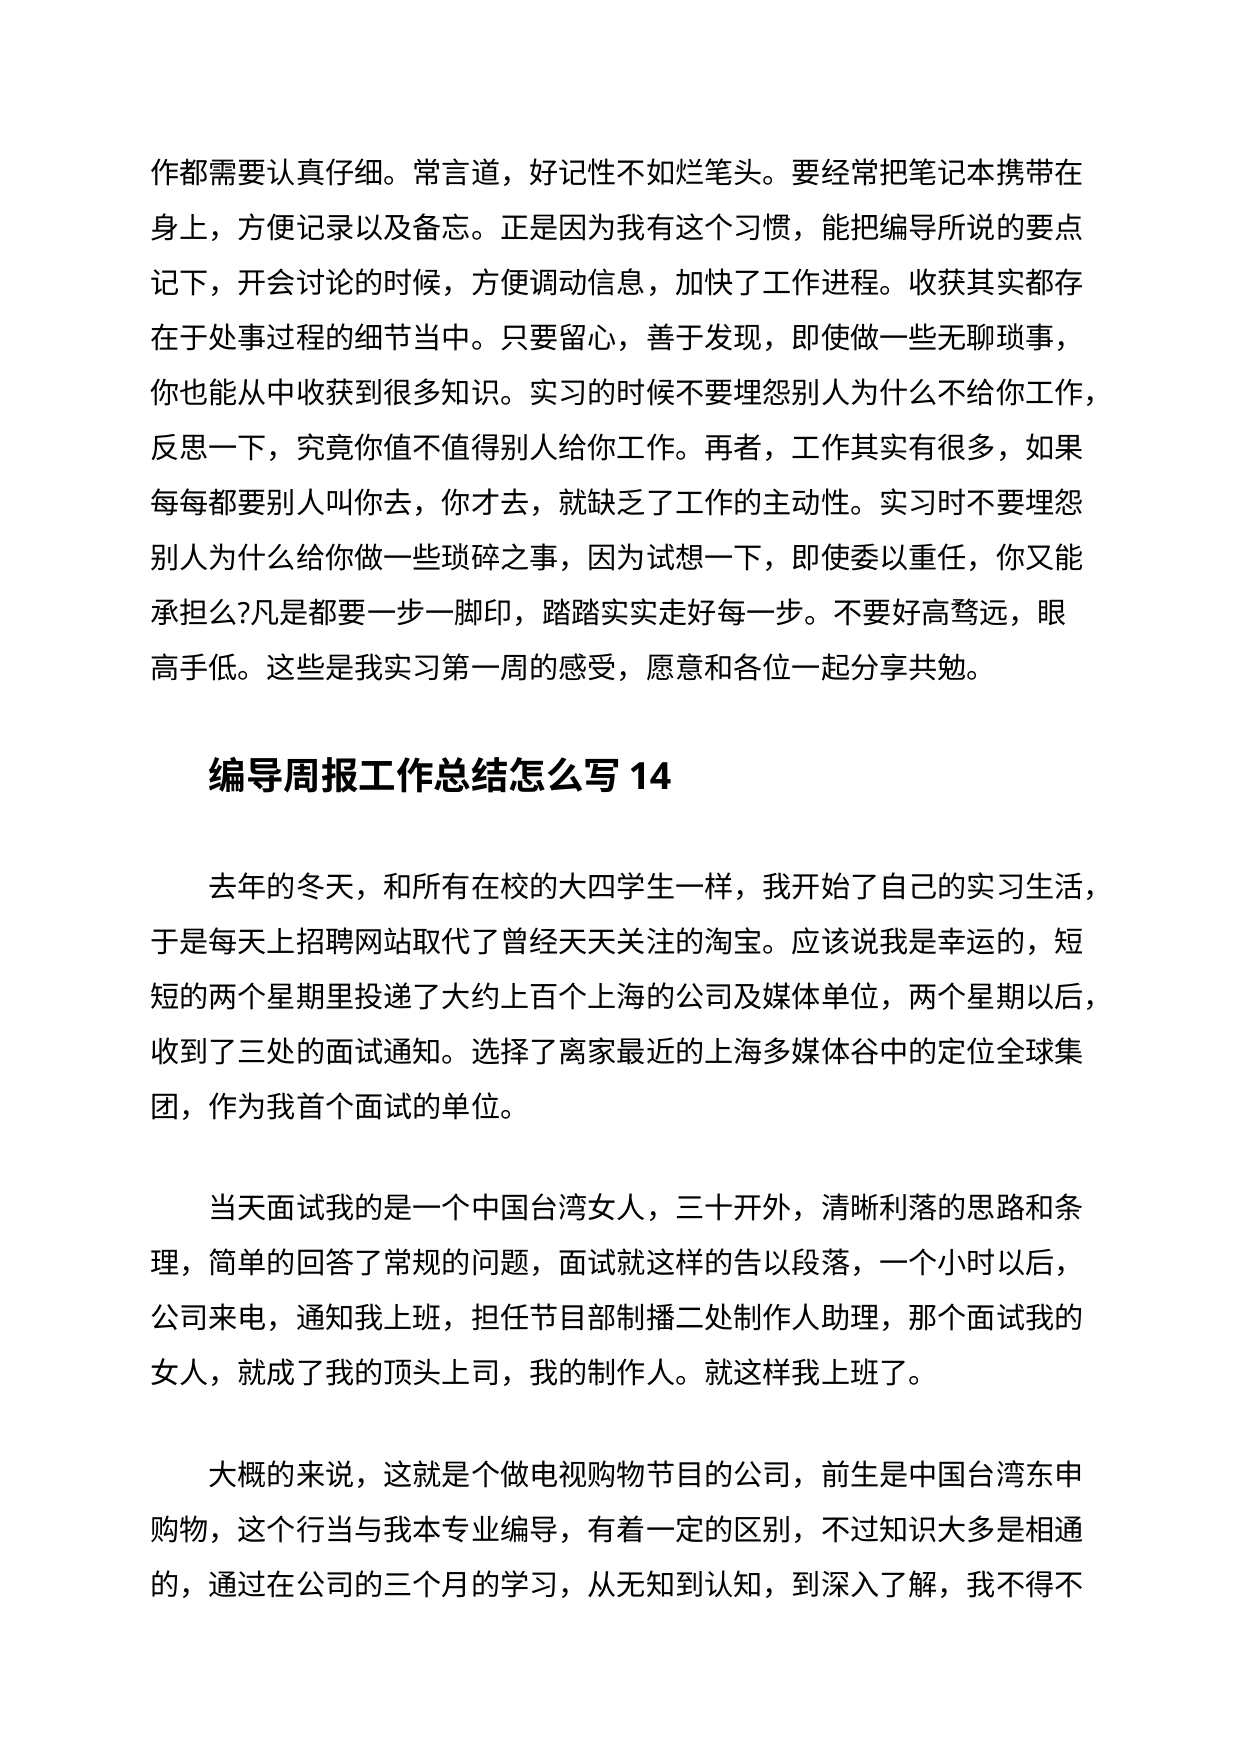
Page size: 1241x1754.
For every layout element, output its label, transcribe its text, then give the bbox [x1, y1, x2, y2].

text 编导周报工作总结怎么写14 [150, 746, 1090, 800]
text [150, 150, 1090, 686]
text 当天面试我的是一个中国台湾女人，三十开外，清晰利落的思路和条理，简单的回答了常规的问题，面试就这样的告以段落，一个小时以后，公司来电，通知我上班，担任节目部制播二处制作人助理，那个面试我的女人，就成了我的顶头上司，我的制作人。就这样我上班了。 [150, 1185, 1090, 1392]
text 去年的冬天，和所有在校的大四学生一样，我开始了自己的实习生活，于是每天上招聘网站取代了曾经天天关注的淘宝。应该说我是幸运的，短短的两个星期里投递了大约上百个上海的公司及媒体单位，两个星期以后，收到了三处的面试通知。选择了离家最近的上海多媒体谷中的定位全球集团，作为我首个面试的单位。 [150, 863, 1090, 1125]
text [150, 1451, 1090, 1603]
